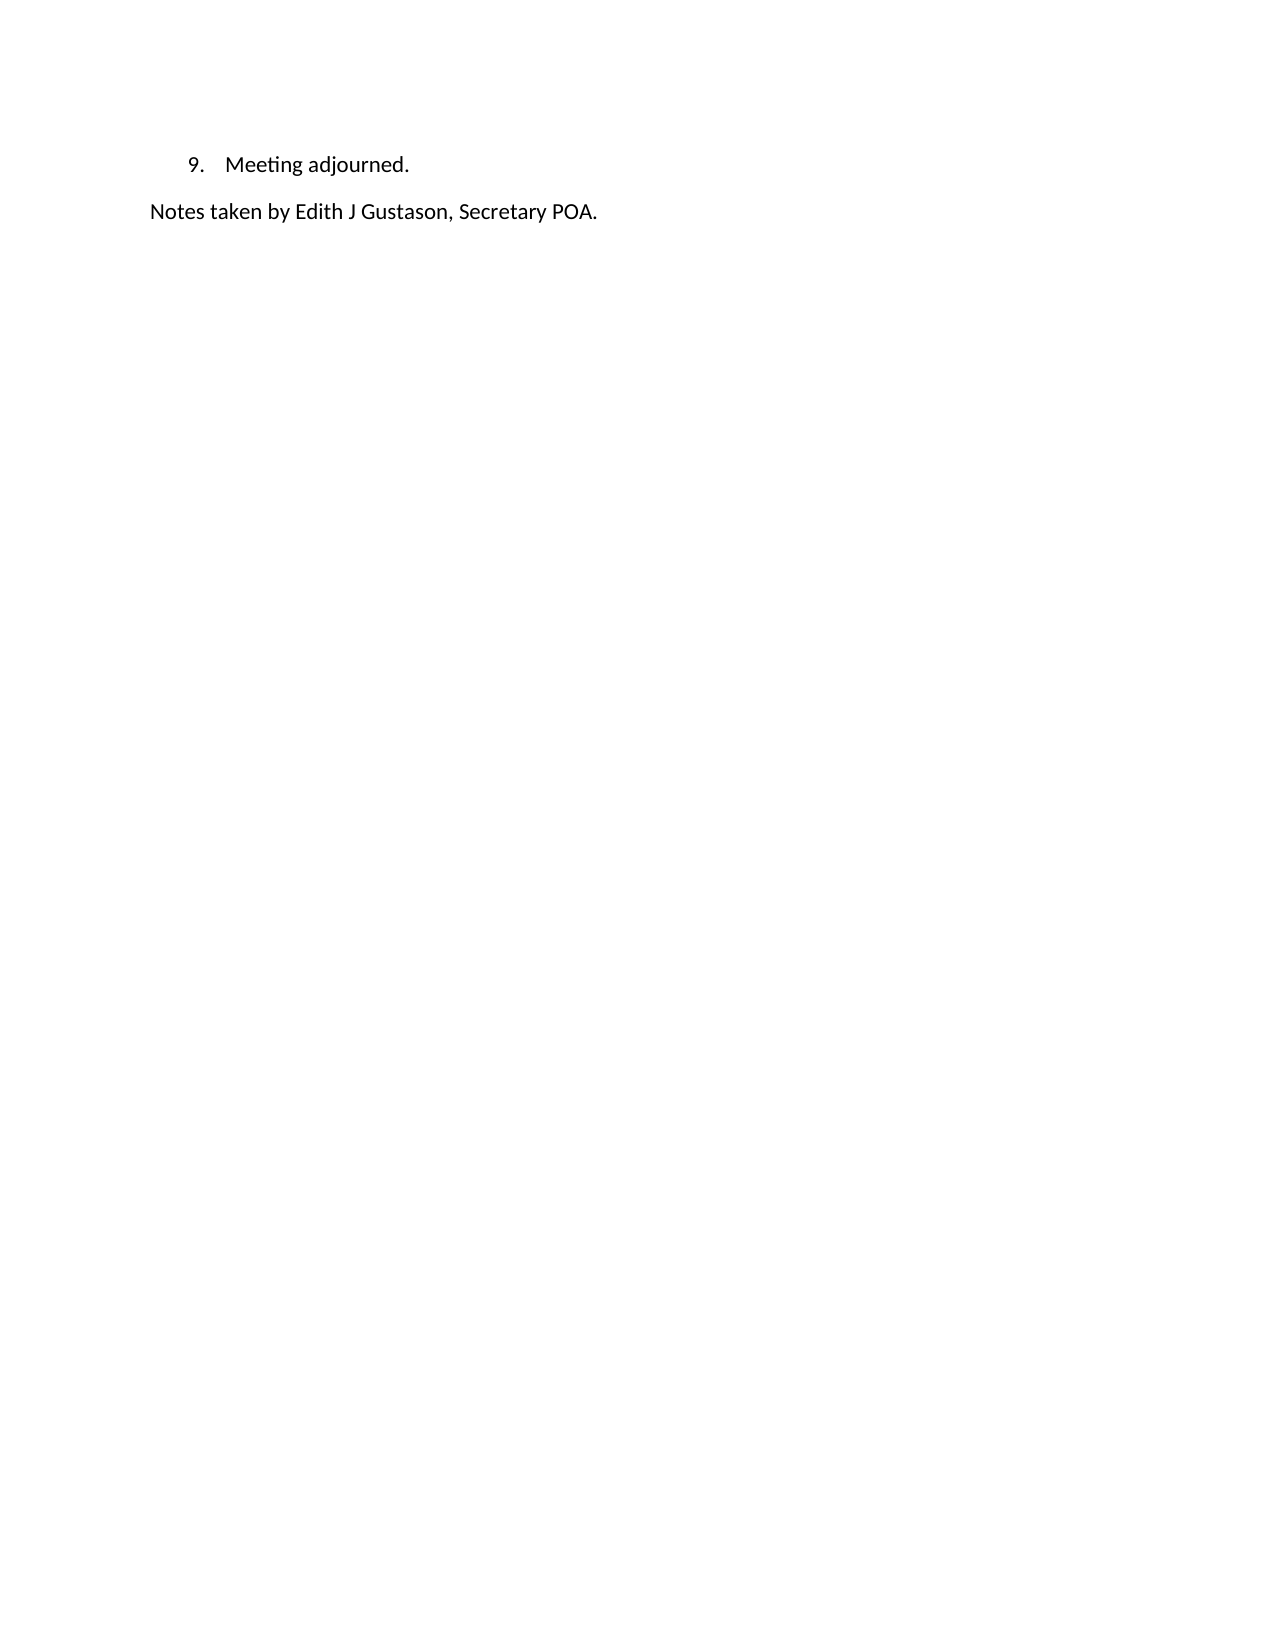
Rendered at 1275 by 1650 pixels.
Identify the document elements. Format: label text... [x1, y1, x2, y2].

text Notes taken by Edith J Gustason, Secretary POA. [150, 197, 1125, 225]
list Meeting adjourned. [187, 150, 1125, 178]
